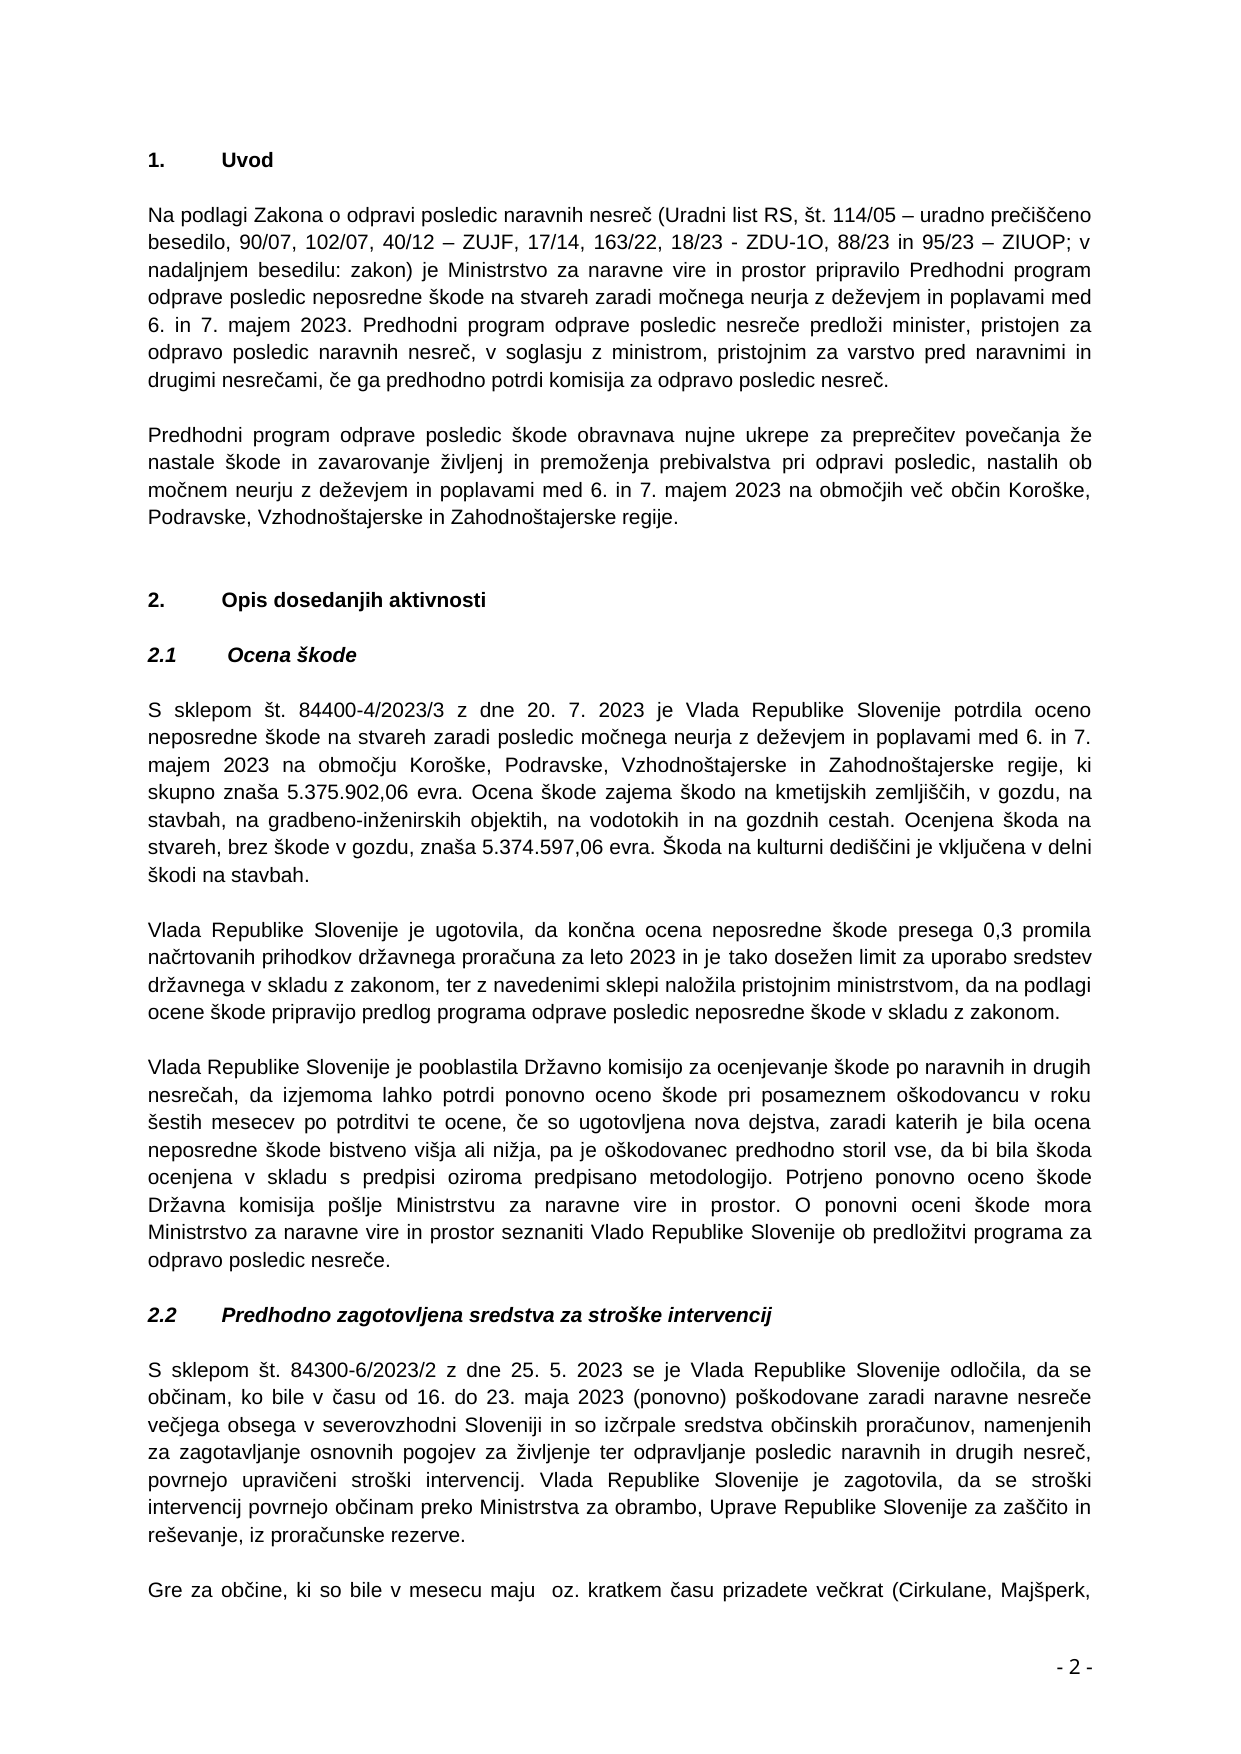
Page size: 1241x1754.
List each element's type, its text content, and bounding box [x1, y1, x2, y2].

text S sklepom št. 84400-4/2023/3 z dne 20. 7. 2023 je Vlada Republike Slovenije potrdila oceno neposredne škode na stvareh zaradi posledic močnega neurja z deževjem in poplavami med 6. in 7. majem 2023 na območju Koroške, Podravske, Vzhodnoštajerske in Zahodnoštajerske regije, ki skupno znaša 5.375.902,06 evra. Ocena škode zajema škodo na kmetijskih zemljiščih, v gozdu, na stavbah, na gradbeno-inženirskih objektih, na vodotokih in na gozdnih cestah. Ocenjena škoda na stvareh, brez škode v gozdu, znaša 5.374.597,06 evra. Škoda na kulturni dediščini je vključena v delni škodi na stavbah. [148, 698, 1093, 887]
list Predhodno zagotovljena sredstva za stroške intervencij [148, 1303, 1093, 1327]
list Opis dosedanjih aktivnosti [148, 588, 1093, 612]
text Predhodni program odprave posledic škode obravnava nujne ukrepe za preprečitev povečanja že nastale škode in zavarovanje življenj in premoženja prebivalstva pri odpravi posledic, nastalih ob močnem neurju z deževjem in poplavami med 6. in 7. majem 2023 na območjih več občin Koroške, Podravske, Vzhodnoštajerske in Zahodnoštajerske regije. [148, 423, 1093, 529]
text Vlada Republike Slovenije je ugotovila, da končna ocena neposredne škode presega 0,3 promila načrtovanih prihodkov državnega proračuna za leto 2023 in je tako dosežen limit za uporabo sredstev državnega v skladu z zakonom, ter z navedenimi sklepi naložila pristojnim ministrstvom, da na podlagi ocene škode pripravijo predlog programa odprave posledic neposredne škode v skladu z zakonom. [148, 918, 1093, 1024]
text S sklepom št. 84300-6/2023/2 z dne 25. 5. 2023 se je Vlada Republike Slovenije odločila, da se občinam, ko bile v času od 16. do 23. maja 2023 (ponovno) poškodovane zaradi naravne nesreče večjega obsega v severovzhodni Sloveniji in so izčrpale sredstva občinskih proračunov, namenjenih za zagotavljanje osnovnih pogojev za življenje ter odpravljanje posledic naravnih in drugih nesreč, povrnejo upravičeni stroški intervencij. Vlada Republike Slovenije je zagotovila, da se stroški intervencij povrnejo občinam preko Ministrstva za obrambo, Uprave Republike Slovenije za zaščito in reševanje, iz proračunske rezerve. [148, 1358, 1093, 1547]
list Ocena škode [148, 643, 1093, 667]
list Uvod [148, 148, 1093, 172]
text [148, 1578, 1093, 1602]
text Vlada Republike Slovenije je pooblastila Državno komisijo za ocenjevanje škode po naravnih in drugih nesrečah, da izjemoma lahko potrdi ponovno oceno škode pri posameznem oškodovancu v roku šestih mesecev po potrditvi te ocene, če so ugotovljena nova dejstva, zaradi katerih je bila ocena neposredne škode bistveno višja ali nižja, pa je oškodovanec predhodno storil vse, da bi bila škoda ocenjena v skladu s predpisi oziroma predpisano metodologijo. Potrjeno ponovno oceno škode Državna komisija pošlje Ministrstvu za naravne vire in prostor. O ponovni oceni škode mora Ministrstvo za naravne vire in prostor seznaniti Vlado Republike Slovenije ob predložitvi programa za odpravo posledic nesreče. [148, 1055, 1093, 1272]
text Na podlagi Zakona o odpravi posledic naravnih nesreč (Uradni list RS, št. 114/05 – uradno prečiščeno besedilo, 90/07, 102/07, 40/12 – ZUJF, 17/14, 163/22, 18/23 - ZDU-1O, 88/23 in 95/23 – ZIUOP; v nadaljnjem besedilu: zakon) je Ministrstvo za naravne vire in prostor pripravilo Predhodni program odprave posledic neposredne škode na stvareh zaradi močnega neurja z deževjem in poplavami med 6. in 7. majem 2023. Predhodni program odprave posledic nesreče predloži minister, pristojen za odpravo posledic naravnih nesreč, v soglasju z ministrom, pristojnim za varstvo pred naravnimi in drugimi nesrečami, če ga predhodno potrdi komisija za odpravo posledic nesreč. [148, 203, 1093, 392]
